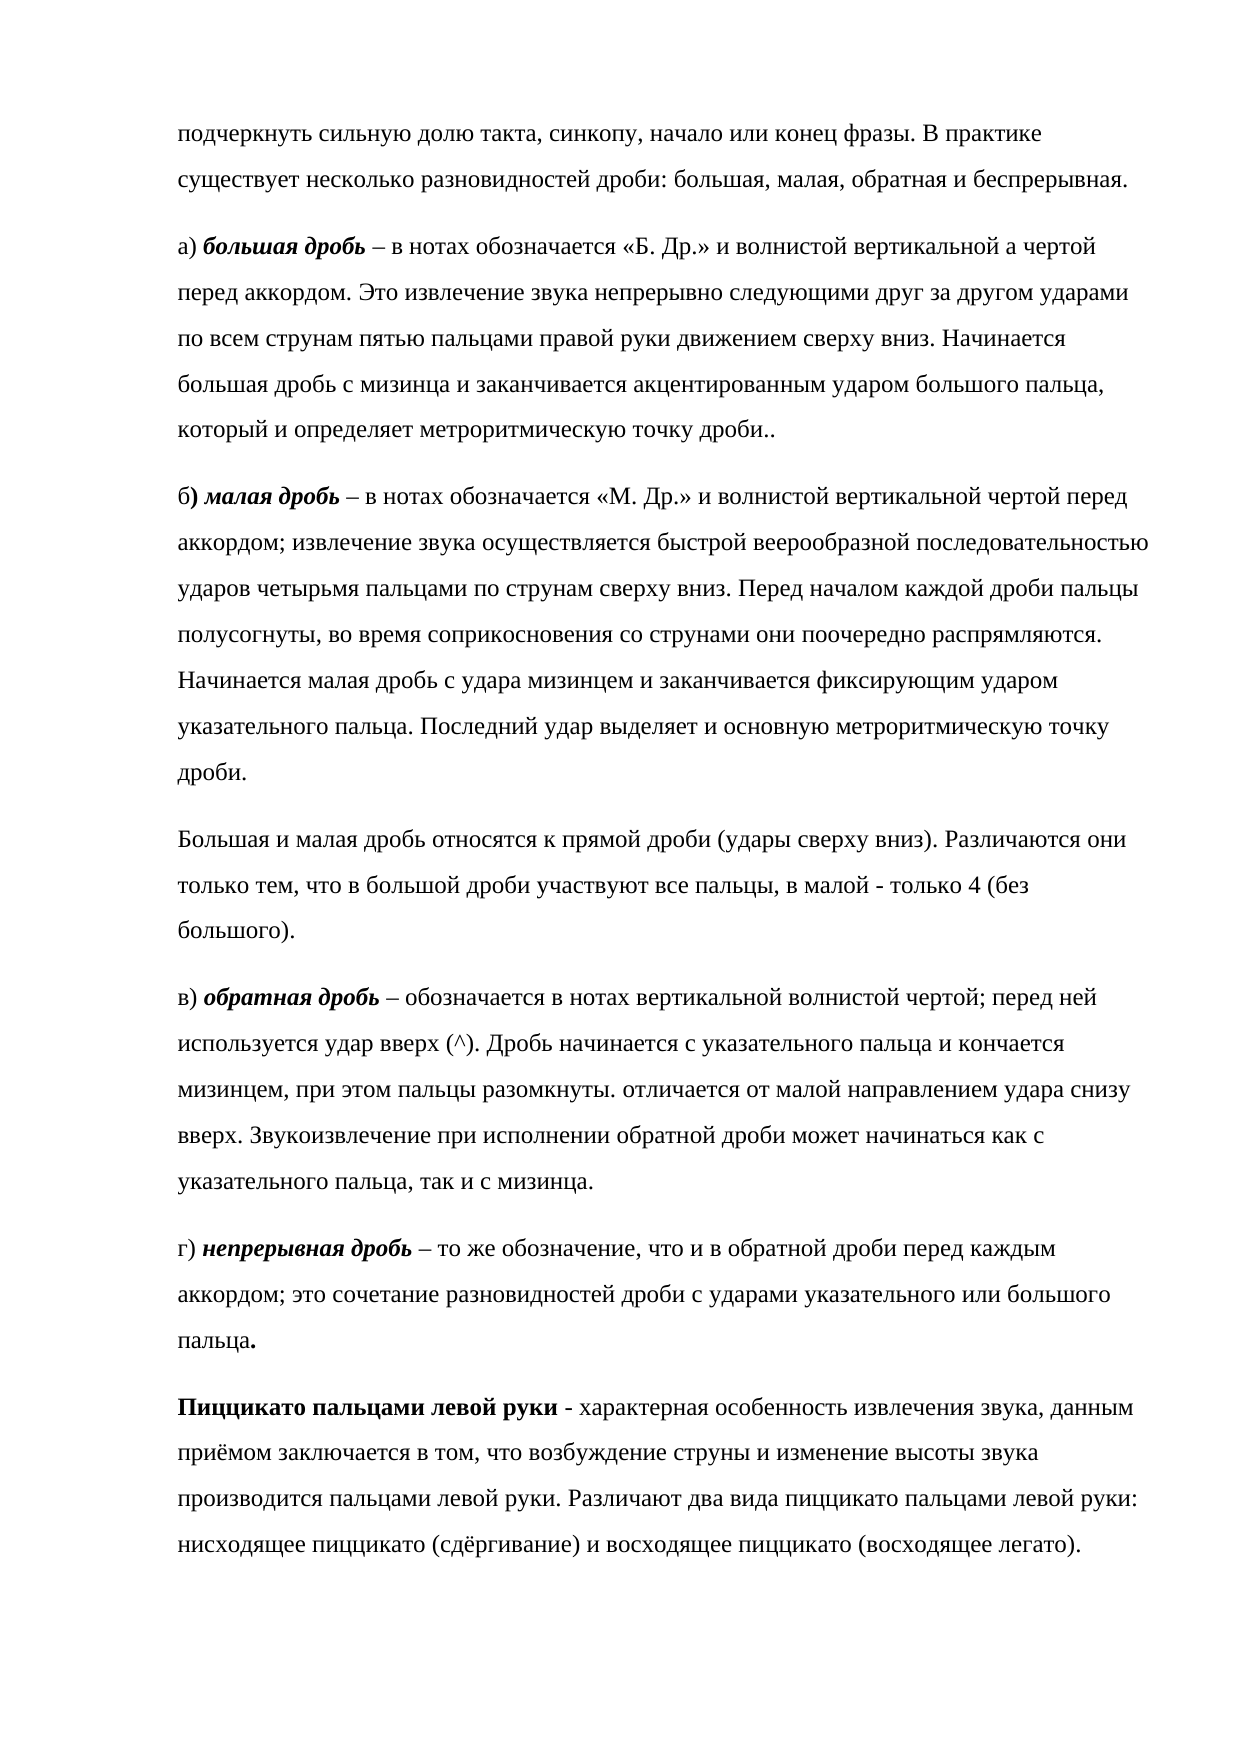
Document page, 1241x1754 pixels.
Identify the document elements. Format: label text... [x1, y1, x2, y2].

text Пиццикато пальцами левой руки - характерная особенность извлечения звука, данным приёмом заключается в том, что возбуждение струны и изменение высоты звука производится пальцами левой руки. Различают два вида пиццикато пальцами левой руки: нисходящее пиццикато (сдёргивание) и восходящее пиццикато (восходящее легато). [177, 1392, 1152, 1558]
text в) обратная дробь – обозначается в нотах вертикальной волнистой чертой; перед ней используется удар вверх (^). Дробь начинается с указательного пальца и кончается мизинцем, при этом пальцы разомкнуты. отличается от малой направлением удара снизу вверх. Звукоизвлечение при исполнении обратной дроби может начинаться как с указательного пальца, так и с мизинца. [177, 982, 1152, 1195]
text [177, 118, 1152, 193]
text Большая и малая дробь относятся к прямой дроби (удары сверху вниз). Различаются они только тем, что в большой дроби участвуют все пальцы, в малой - только 4 (без большого). [177, 824, 1152, 944]
text г) непрерывная дробь – то же обозначение, что и в обратной дроби перед каждым аккордом; это сочетание разновидностей дроби с ударами указательного или большого пальца. [177, 1233, 1152, 1353]
text а) большая дробь – в нотах обозначается «Б. Др.» и волнистой вертикальной а чертой перед аккордом. Это извлечение звука непрерывно следующими друг за другом ударами по всем струнам пятью пальцами правой руки движением сверху вниз. Начинается большая дробь с мизинца и заканчивается акцентированным ударом большого пальца, который и определяет метроритмическую точку дроби.. [177, 231, 1152, 443]
text б) малая дробь – в нотах обозначается «М. Др.» и волнистой вертикальной чертой перед аккордом; извлечение звука осуществляется быстрой веерообразной последовательностью ударов четырьмя пальцами по струнам сверху вниз. Перед началом каждой дроби пальцы полусогнуты, во время соприкосновения со струнами они поочередно распрямляются. Начинается малая дробь с удара мизинцем и заканчивается фиксирующим ударом указательного пальца. Последний удар выделяет и основную метроритмическую точку дроби. [177, 481, 1152, 786]
